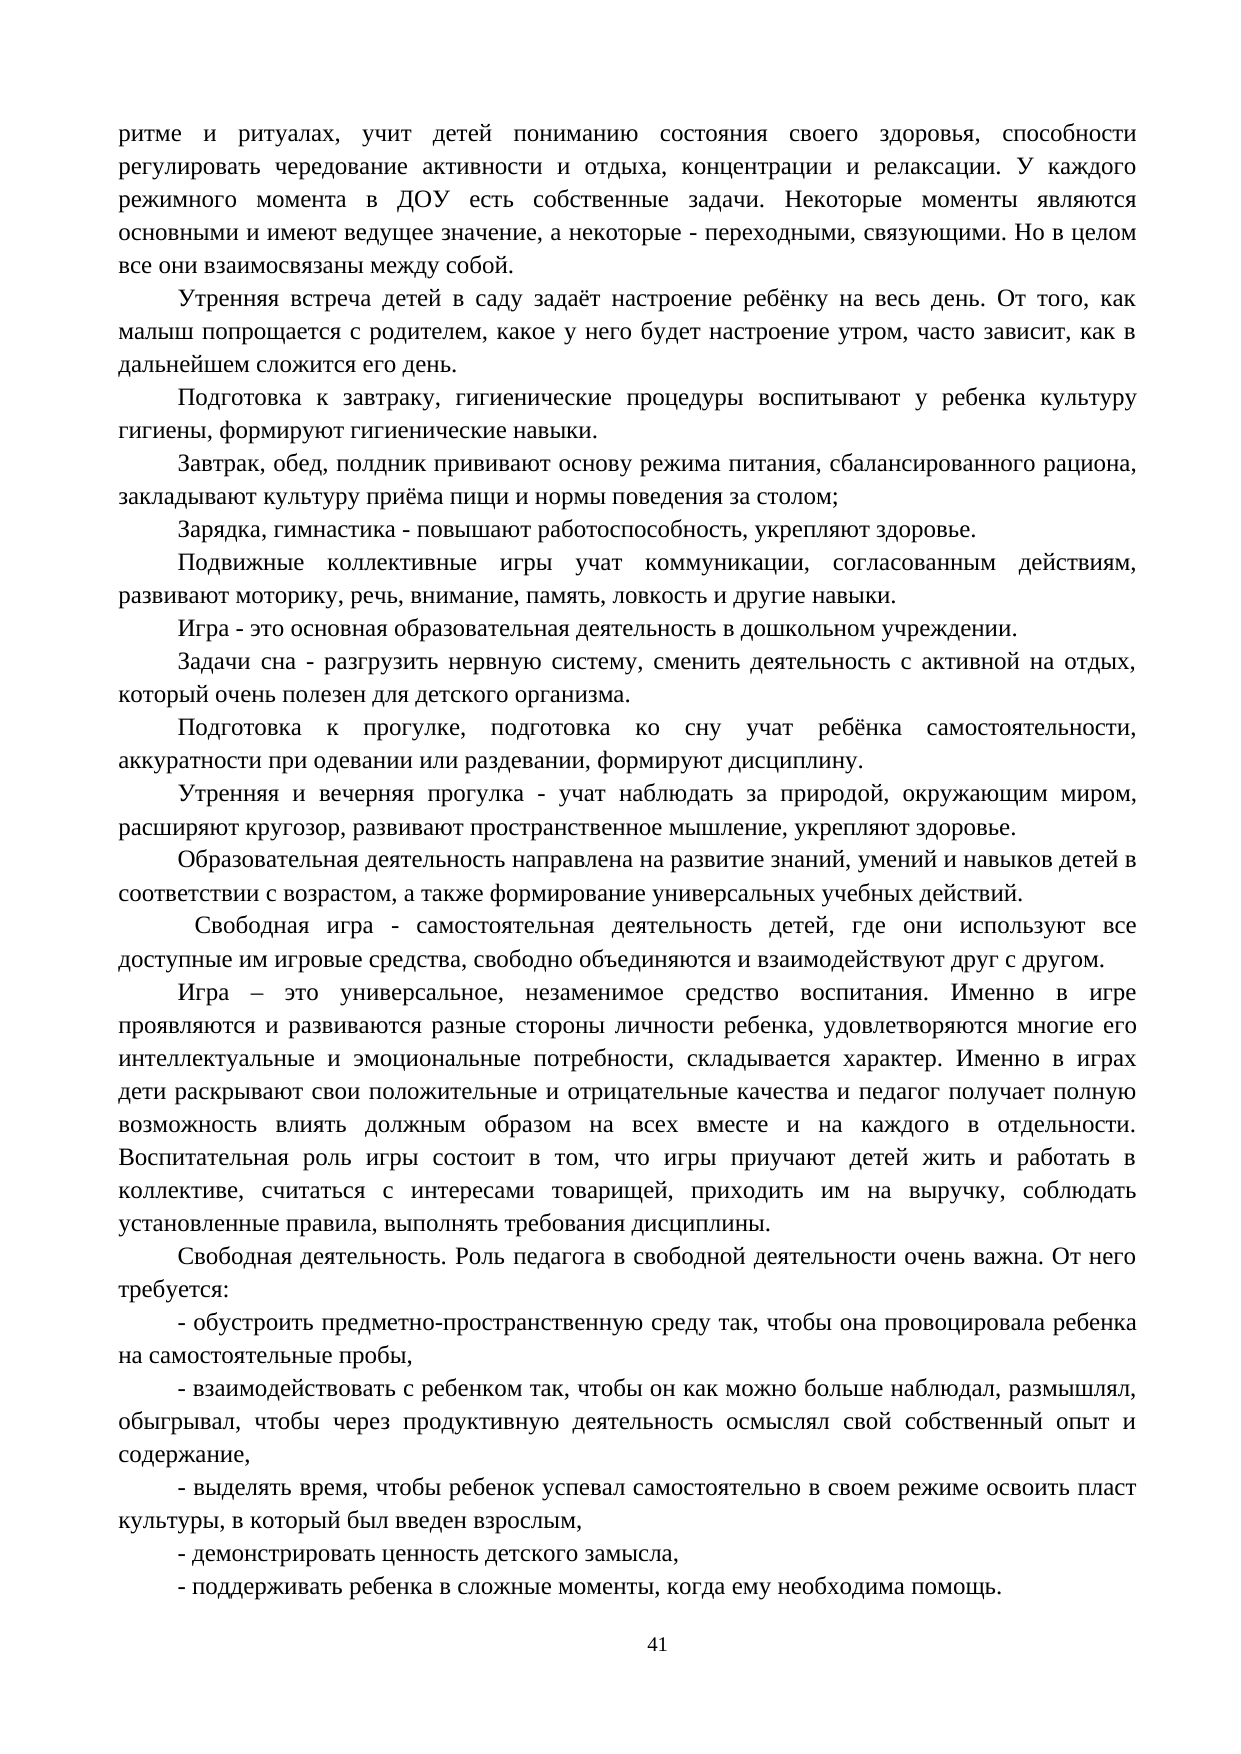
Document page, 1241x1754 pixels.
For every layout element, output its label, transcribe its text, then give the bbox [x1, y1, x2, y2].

text Игра - это основная образовательная деятельность в дошкольном учреждении. [118, 613, 1138, 642]
text Подготовка к завтраку, гигиенические процедуры воспитывают у ребенка культуру гигиены, формируют гигиенические навыки. [118, 382, 1138, 444]
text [118, 118, 1138, 279]
text Утренняя встреча детей в саду задаёт настроение ребёнку на весь день. От того, как малыш попрощается с родителем, какое у него будет настроение утром, часто зависит, как в дальнейшем сложится его день. [118, 283, 1138, 378]
text Подготовка к прогулке, подготовка ко сну учат ребёнка самостоятельности, аккуратности при одевании или раздевании, формируют дисциплину. [118, 712, 1138, 774]
text Утренняя и вечерняя прогулка - учат наблюдать за природой, окружающим миром, расширяют кругозор, развивают пространственное мышление, укрепляют здоровье. [118, 778, 1138, 840]
text Игра – это универсальное, незаменимое средство воспитания. Именно в игре проявляются и развиваются разные стороны личности ребенка, удовлетворяются многие его интеллектуальные и эмоциональные потребности, складывается характер. Именно в играх дети раскрывают свои положительные и отрицательные качества и педагог получает полную возможность влиять должным образом на всех вместе и на каждого в отдельности. Воспитательная роль игры состоит в том, что игры приучают детей жить и работать в коллективе, считаться с интересами товарищей, приходить им на выручку, соблюдать установленные правила, выполнять требования дисциплины. [118, 977, 1138, 1237]
text Завтрак, обед, полдник прививают основу режима питания, сбалансированного рациона, закладывают культуру приёма пищи и нормы поведения за столом; [118, 448, 1138, 510]
text - выделять время, чтобы ребенок успевал самостоятельно в своем режиме освоить пласт культуры, в который был введен взрослым, [118, 1472, 1138, 1534]
text Свободная деятельность. Роль педагога в свободной деятельности очень важна. От него требуется: [118, 1241, 1138, 1303]
text - демонстрировать ценность детского замысла, [118, 1538, 1138, 1567]
text Свободная игра - самостоятельная деятельность детей, где они используют все доступные им игровые средства, свободно объединяются и взаимодействуют друг с другом. [118, 911, 1138, 972]
text - взаимодействовать с ребенком так, чтобы он как можно больше наблюдал, размышлял, обыгрывал, чтобы через продуктивную деятельность осмыслял свой собственный опыт и содержание, [118, 1373, 1138, 1468]
text - поддерживать ребенка в сложные моменты, когда ему необходима помощь. [118, 1571, 1138, 1600]
text - обустроить предметно-пространственную среду так, чтобы она провоцировала ребенка на самостоятельные пробы, [118, 1307, 1138, 1369]
text Образовательная деятельность направлена на развитие знаний, умений и навыков детей в соответствии с возрастом, а также формирование универсальных учебных действий. [118, 844, 1138, 906]
text Зарядка, гимнастика - повышают работоспособность, укрепляют здоровье. [118, 514, 1138, 543]
text Подвижные коллективные игры учат коммуникации, согласованным действиям, развивают моторику, речь, внимание, память, ловкость и другие навыки. [118, 547, 1138, 609]
text Задачи сна - разгрузить нервную систему, сменить деятельность с активной на отдых, который очень полезен для детского организма. [118, 646, 1138, 708]
